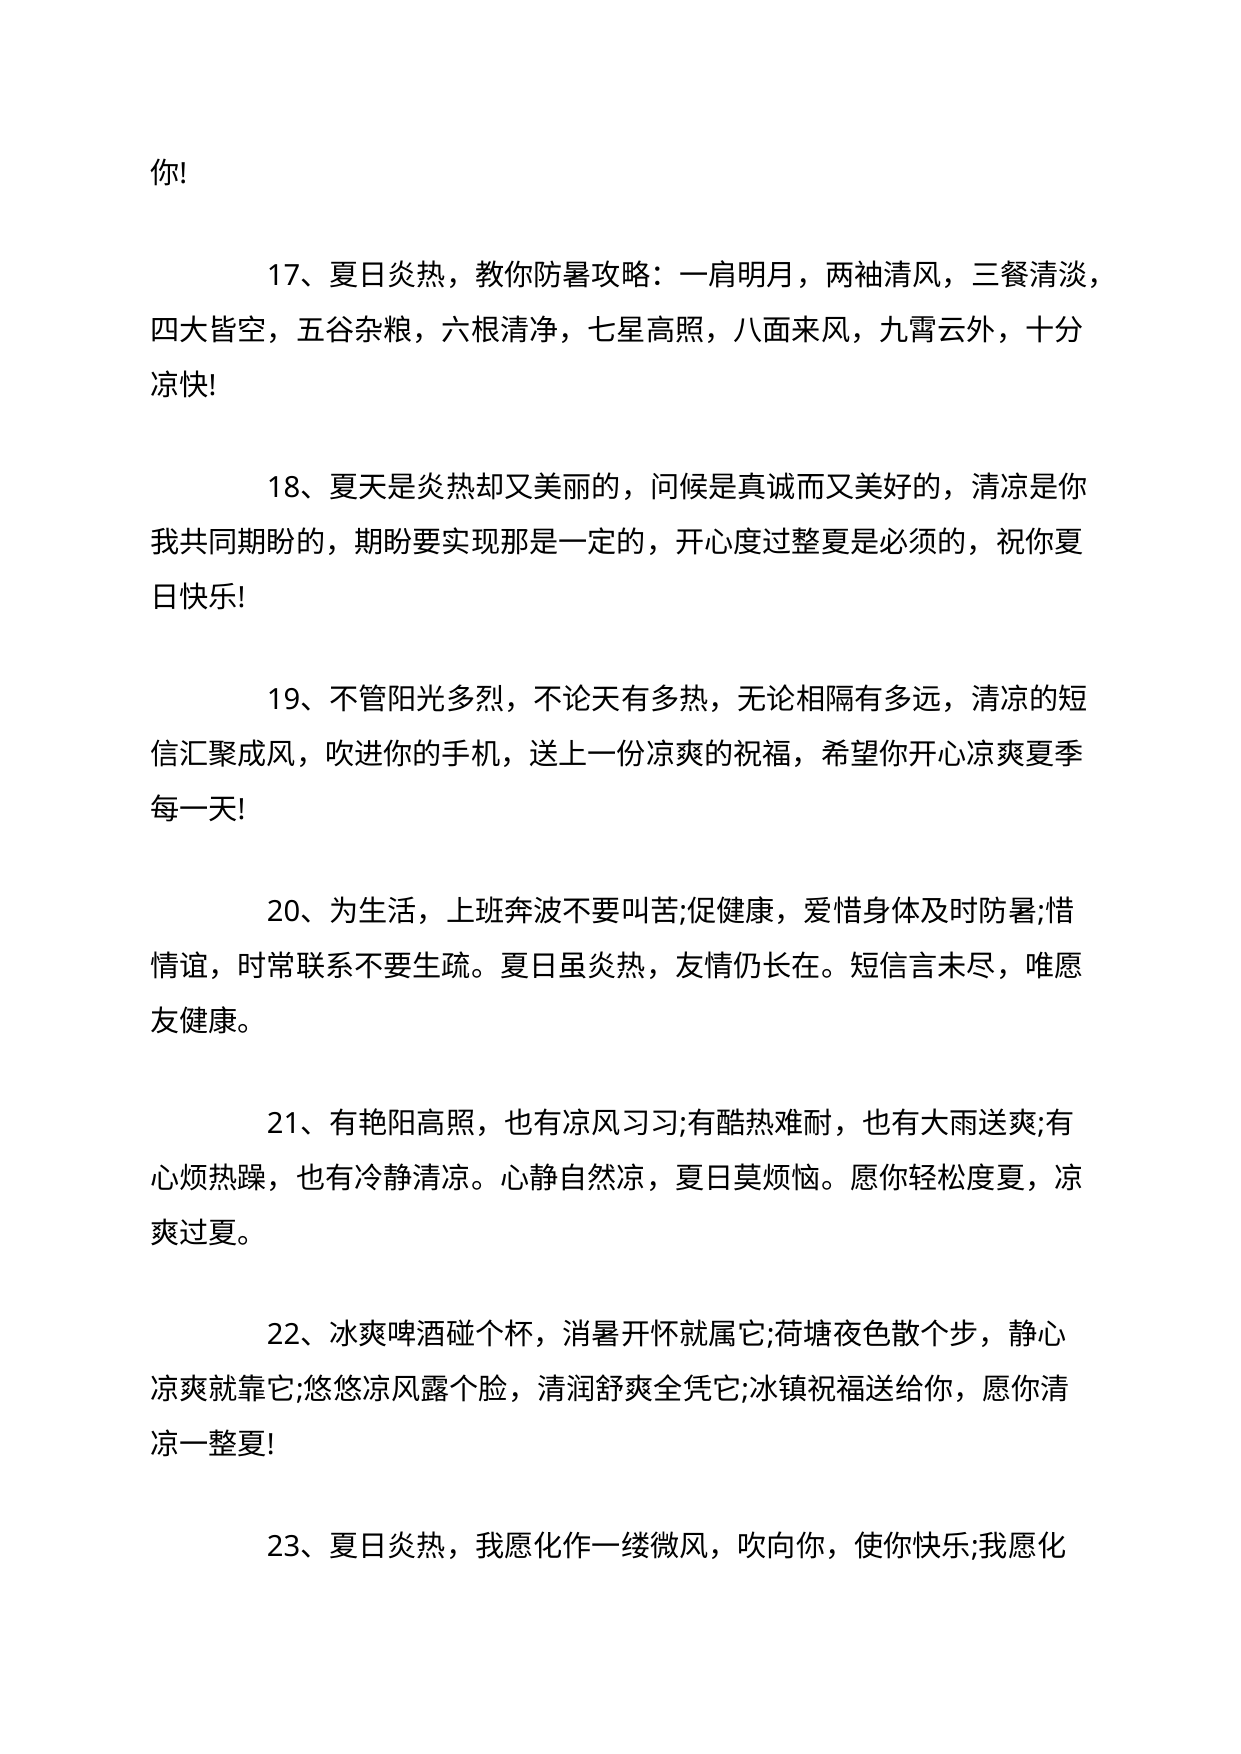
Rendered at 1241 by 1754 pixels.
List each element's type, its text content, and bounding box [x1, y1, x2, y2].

text 20、为生活，上班奔波不要叫苦;促健康，爱惜身体及时防暑;惜情谊，时常联系不要生疏。夏日虽炎热，友情仍长在。短信言未尽，唯愿友健康。 [150, 888, 1090, 1040]
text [150, 150, 1090, 192]
text 21、有艳阳高照，也有凉风习习;有酷热难耐，也有大雨送爽;有心烦热躁，也有冷静清凉。心静自然凉，夏日莫烦恼。愿你轻松度夏，凉爽过夏。 [150, 1099, 1090, 1251]
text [150, 1523, 1090, 1565]
text 19、不管阳光多烈，不论天有多热，无论相隔有多远，清凉的短信汇聚成风，吹进你的手机，送上一份凉爽的祝福，希望你开心凉爽夏季每一天! [150, 676, 1090, 828]
text 17、夏日炎热，教你防暑攻略：一肩明月，两袖清风，三餐清淡，四大皆空，五谷杂粮，六根清净，七星高照，八面来风，九霄云外，十分凉快! [150, 252, 1090, 404]
text 22、冰爽啤酒碰个杯，消暑开怀就属它;荷塘夜色散个步，静心凉爽就靠它;悠悠凉风露个脸，清润舒爽全凭它;冰镇祝福送给你，愿你清凉一整夏! [150, 1311, 1090, 1463]
text 18、夏天是炎热却又美丽的，问候是真诚而又美好的，清凉是你我共同期盼的，期盼要实现那是一定的，开心度过整夏是必须的，祝你夏日快乐! [150, 464, 1090, 616]
